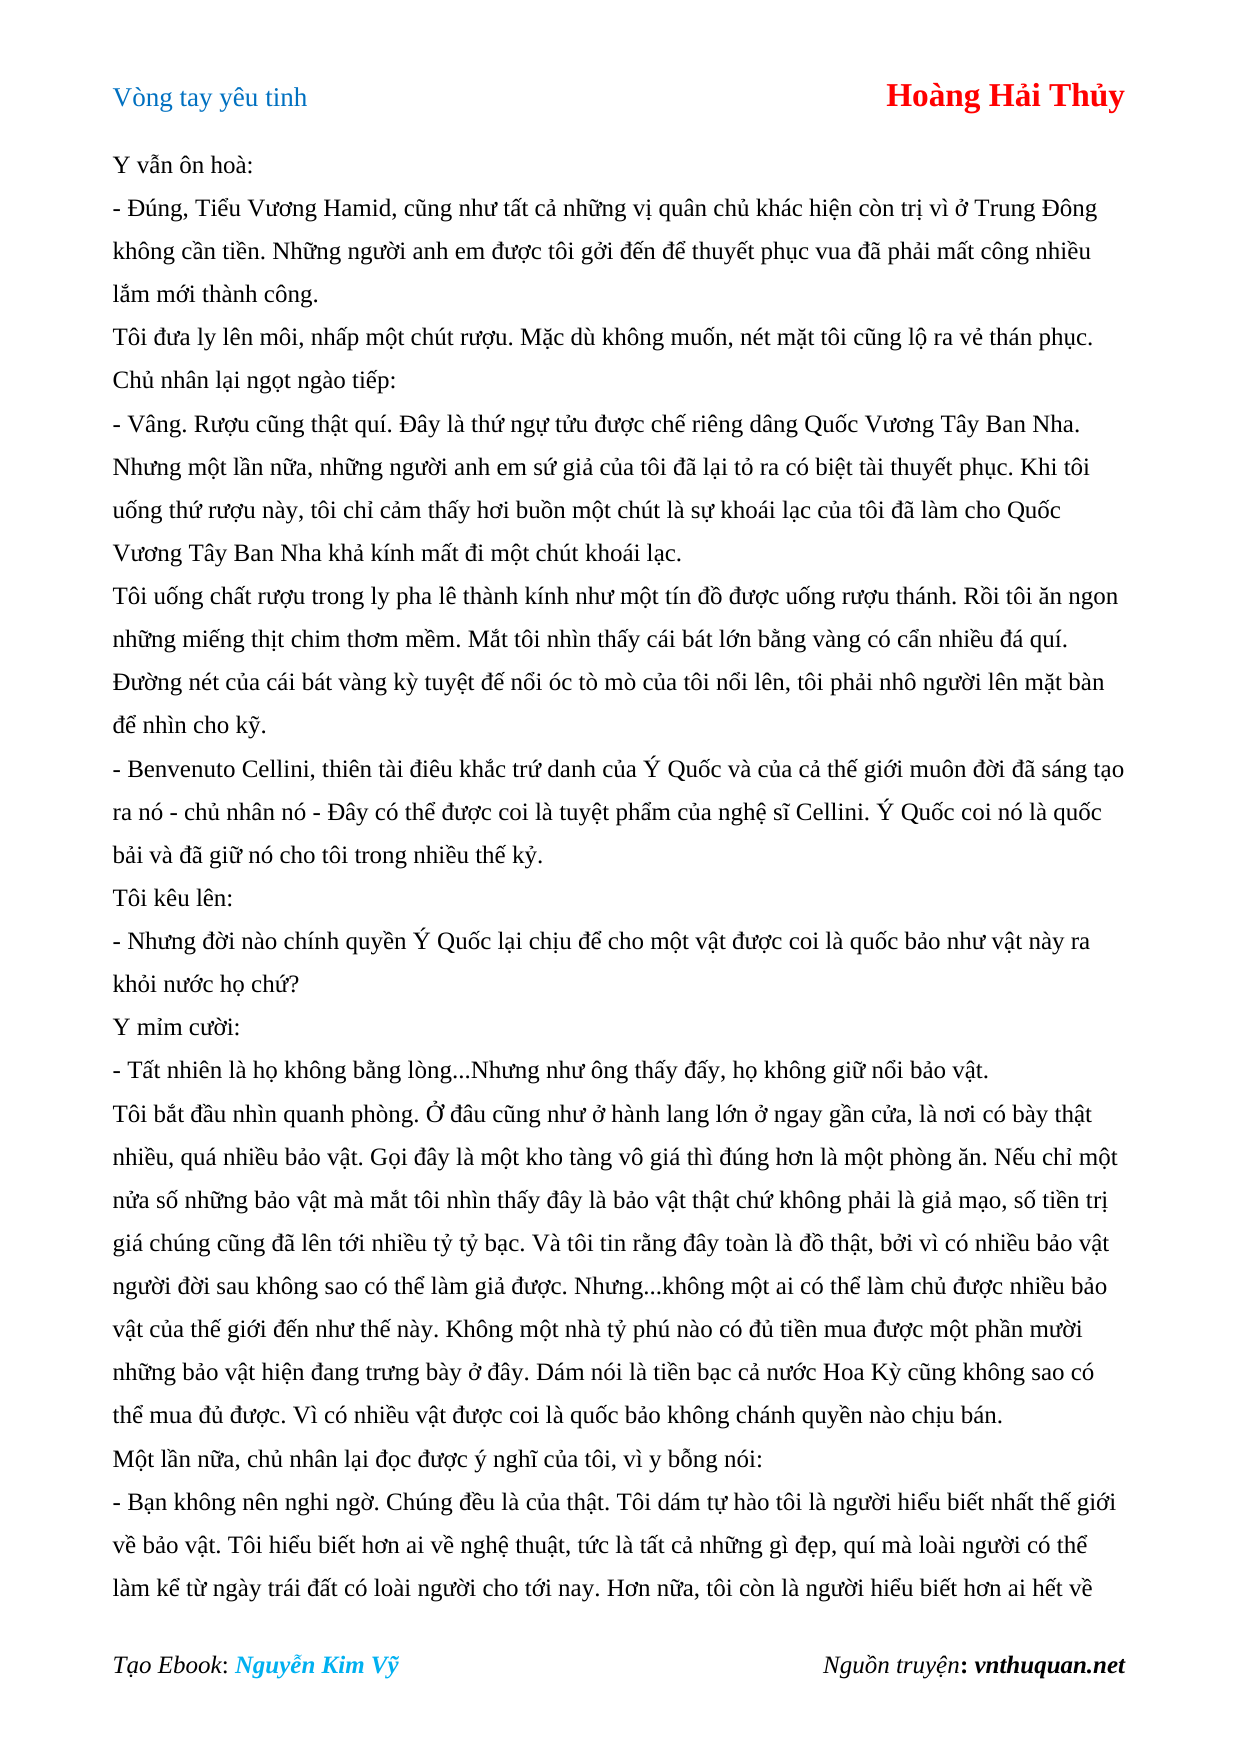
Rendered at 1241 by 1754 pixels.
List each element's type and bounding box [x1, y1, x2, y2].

text [112, 150, 1128, 1602]
